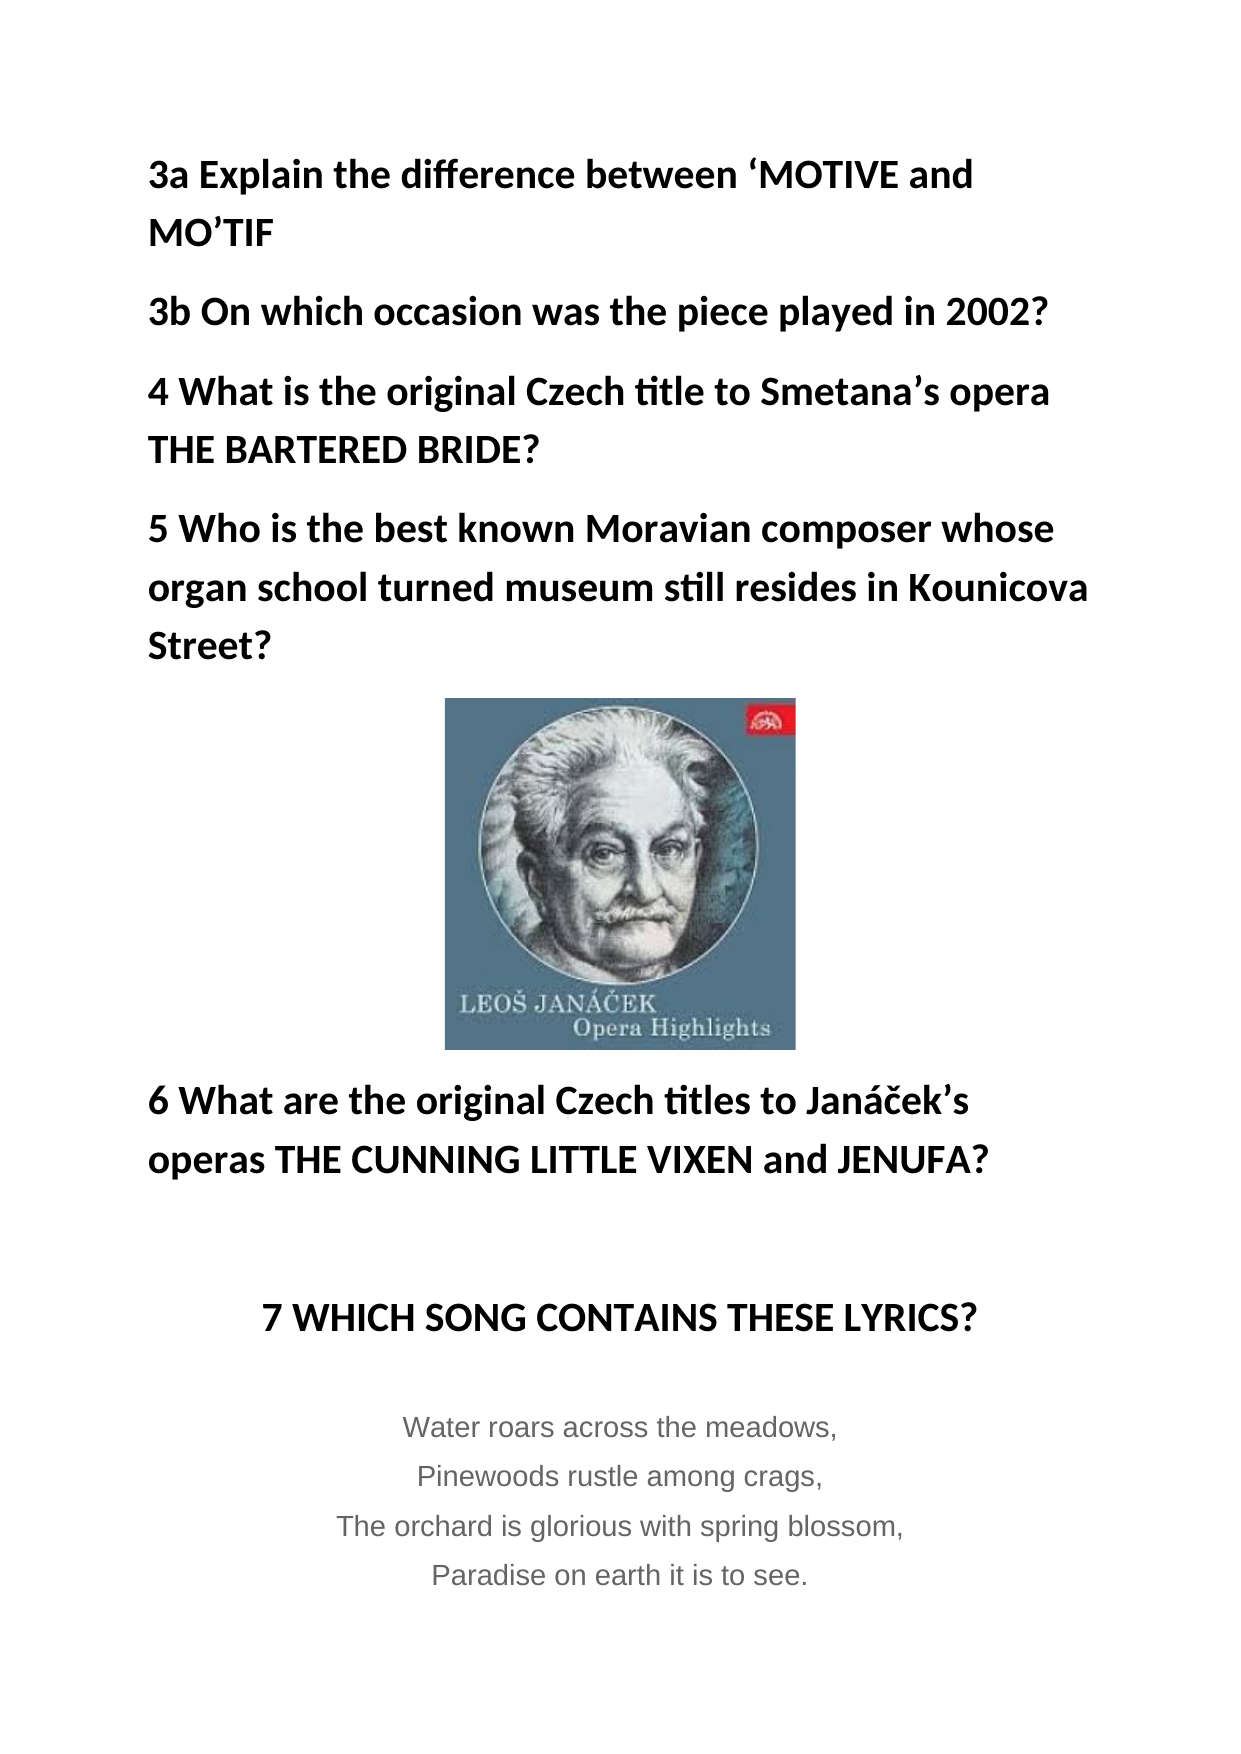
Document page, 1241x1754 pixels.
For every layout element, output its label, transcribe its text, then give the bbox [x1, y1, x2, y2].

text 3a Explain the difference between ‘MOTIVE and MO’TIF [148, 148, 1093, 257]
text 3b On which occasion was the piece played in 2002? [148, 285, 1093, 336]
text The orchard is glorious with spring blossom, [148, 1508, 1093, 1542]
text 7 WHICH SONG CONTAINS THESE LYRICS? [148, 1291, 1093, 1342]
text Water roars across the meadows, [148, 1410, 1093, 1444]
text Paradise on earth it is to see. [148, 1558, 1093, 1591]
text 6 What are the original Czech titles to Janáček’s operas THE CUNNING LITTLE VIXEN and JENUFA? [148, 1074, 1093, 1184]
text 4 What is the original Czech title to Smetana’s opera THE BARTERED BRIDE? [148, 364, 1093, 474]
text 5 Who is the best known Moravian composer whose organ school turned museum still resides in Kounicova Street? [148, 502, 1093, 670]
picture [444, 698, 796, 1050]
text Pinewoods rustle among crags, [148, 1459, 1093, 1493]
